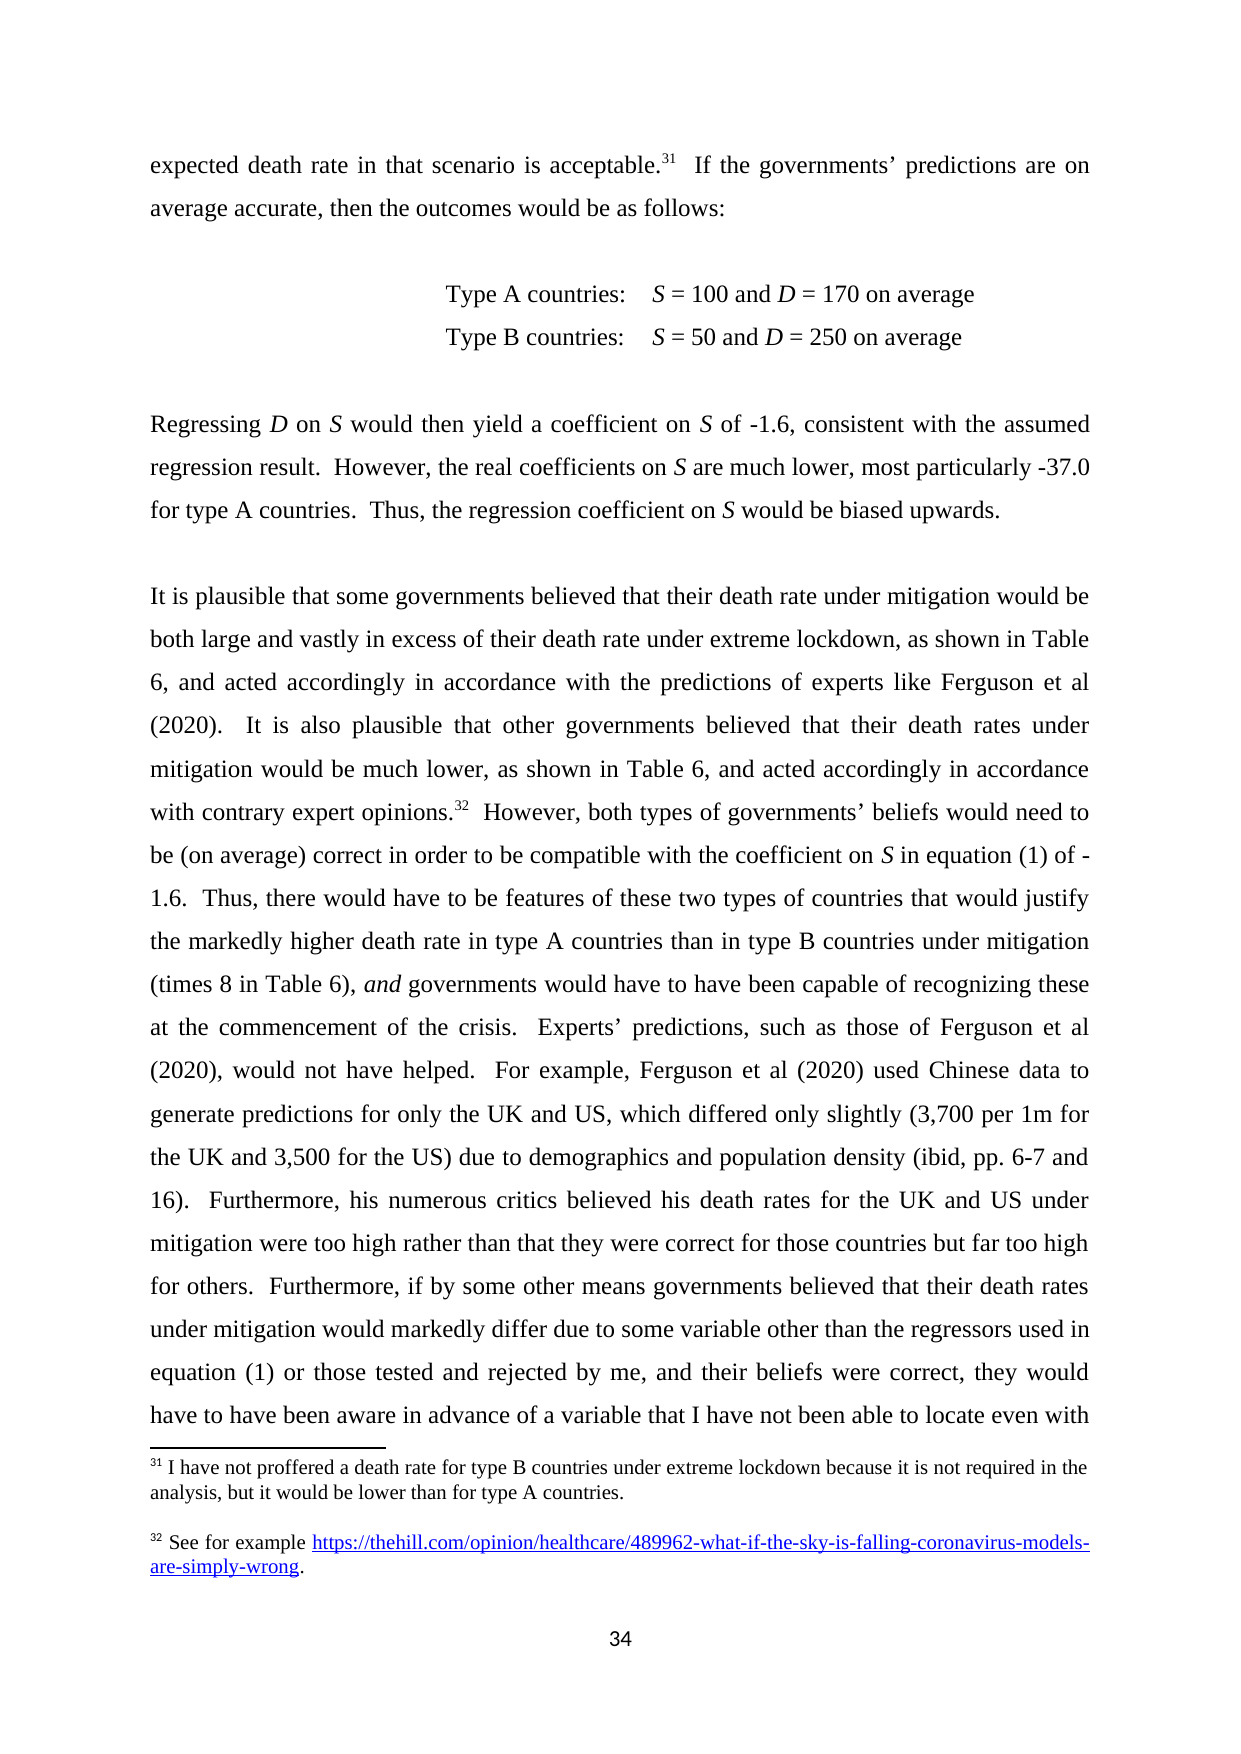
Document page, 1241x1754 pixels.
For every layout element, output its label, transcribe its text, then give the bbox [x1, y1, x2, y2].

text Type B countries: S = 50 and D = 250 on average [150, 322, 1090, 351]
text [150, 150, 1090, 222]
text Type A countries: S = 100 and D = 170 on average [150, 279, 1090, 308]
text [150, 581, 1090, 1429]
text Regressing D on S would then yield a coefficient on S of -1.6, consistent with the assumed regression result. However, the real coefficients on S are much lower, most particularly -37.0 for type A countries. Thus, the regression coefficient on S would be biased upwards. [150, 409, 1090, 524]
